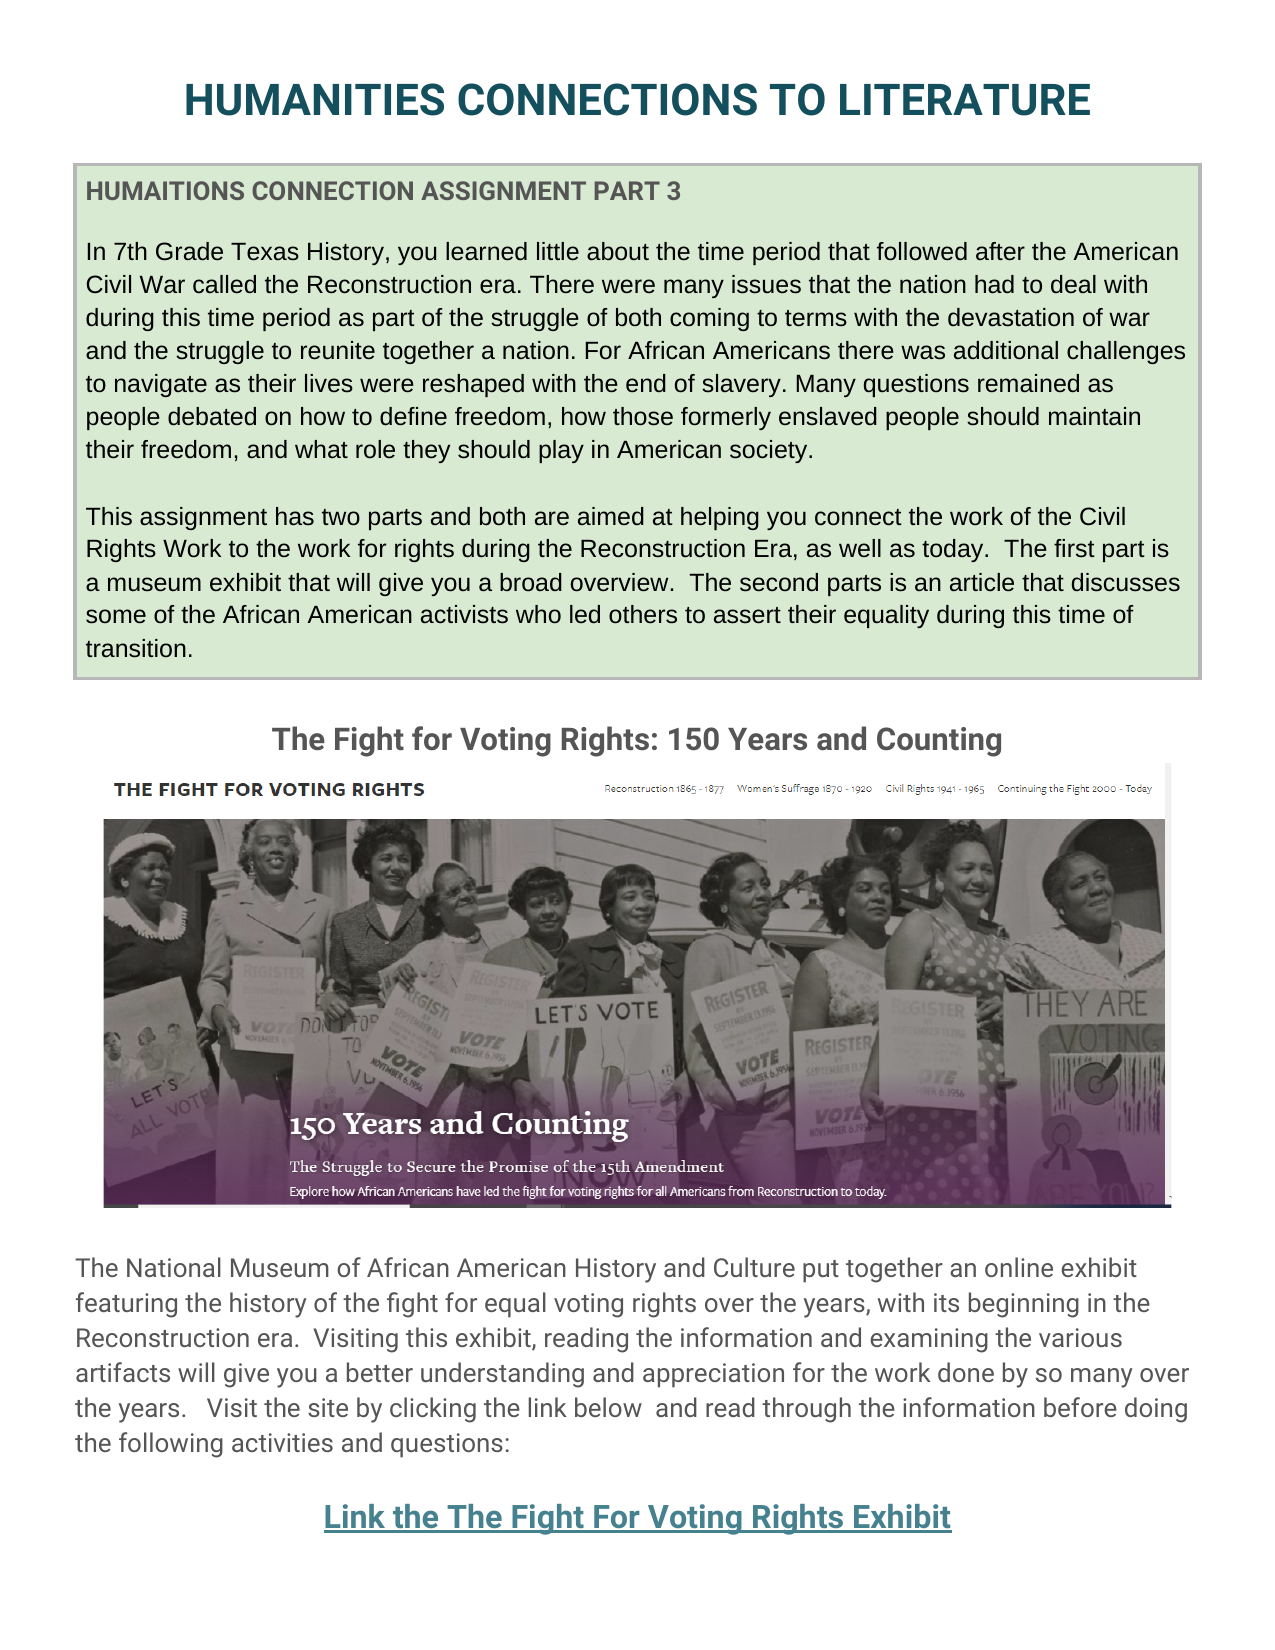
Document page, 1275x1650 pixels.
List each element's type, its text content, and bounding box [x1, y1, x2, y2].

table_header HUMAITIONS CONNECTION ASSIGNMENT PART 3 In 7th Grade Texas History, you learned little about the time period that followed after the American Civil War called the Reconstruction era. There were many issues that the nation had to deal with during this time period as part of the struggle of both coming to terms with the devastation of war and the struggle to reunite together a nation. For African Americans there was additional challenges to navigate as their lives were reshaped with the end of slavery. Many questions remained as people debated on how to define freedom, how those formerly enslaved people should maintain their freedom, and what role they should play in American society. This assignment has two parts and both are aimed at helping you connect the work of the Civil Rights Work to the work for rights during the Reconstruction Era, as well as today. The first part is a museum exhibit that will give you a broad overview. The second parts is an article that discusses some of the African American activists who led others to assert their equality during this time of transition. [77, 166, 1198, 677]
text The Fight for Voting Rights: 150 Years and Counting [75, 722, 1200, 758]
title HUMANITIES CONNECTIONS TO LITERATURE [75, 75, 1200, 126]
picture [103, 763, 1172, 1208]
text Link the The Fight For Voting Rights Exhibit [75, 1498, 1200, 1536]
text The National Museum of African American History and Culture put together an online exhibit featuring the history of the fight for equal voting rights over the years, with its beginning in the Reconstruction era. Visiting this exhibit, reading the information and examining the various artifacts will give you a better understanding and appreciation for the work done by so many over the years. Visit the site by clicking the link below and read through the information before doing the following activities and questions: [75, 1253, 1200, 1459]
